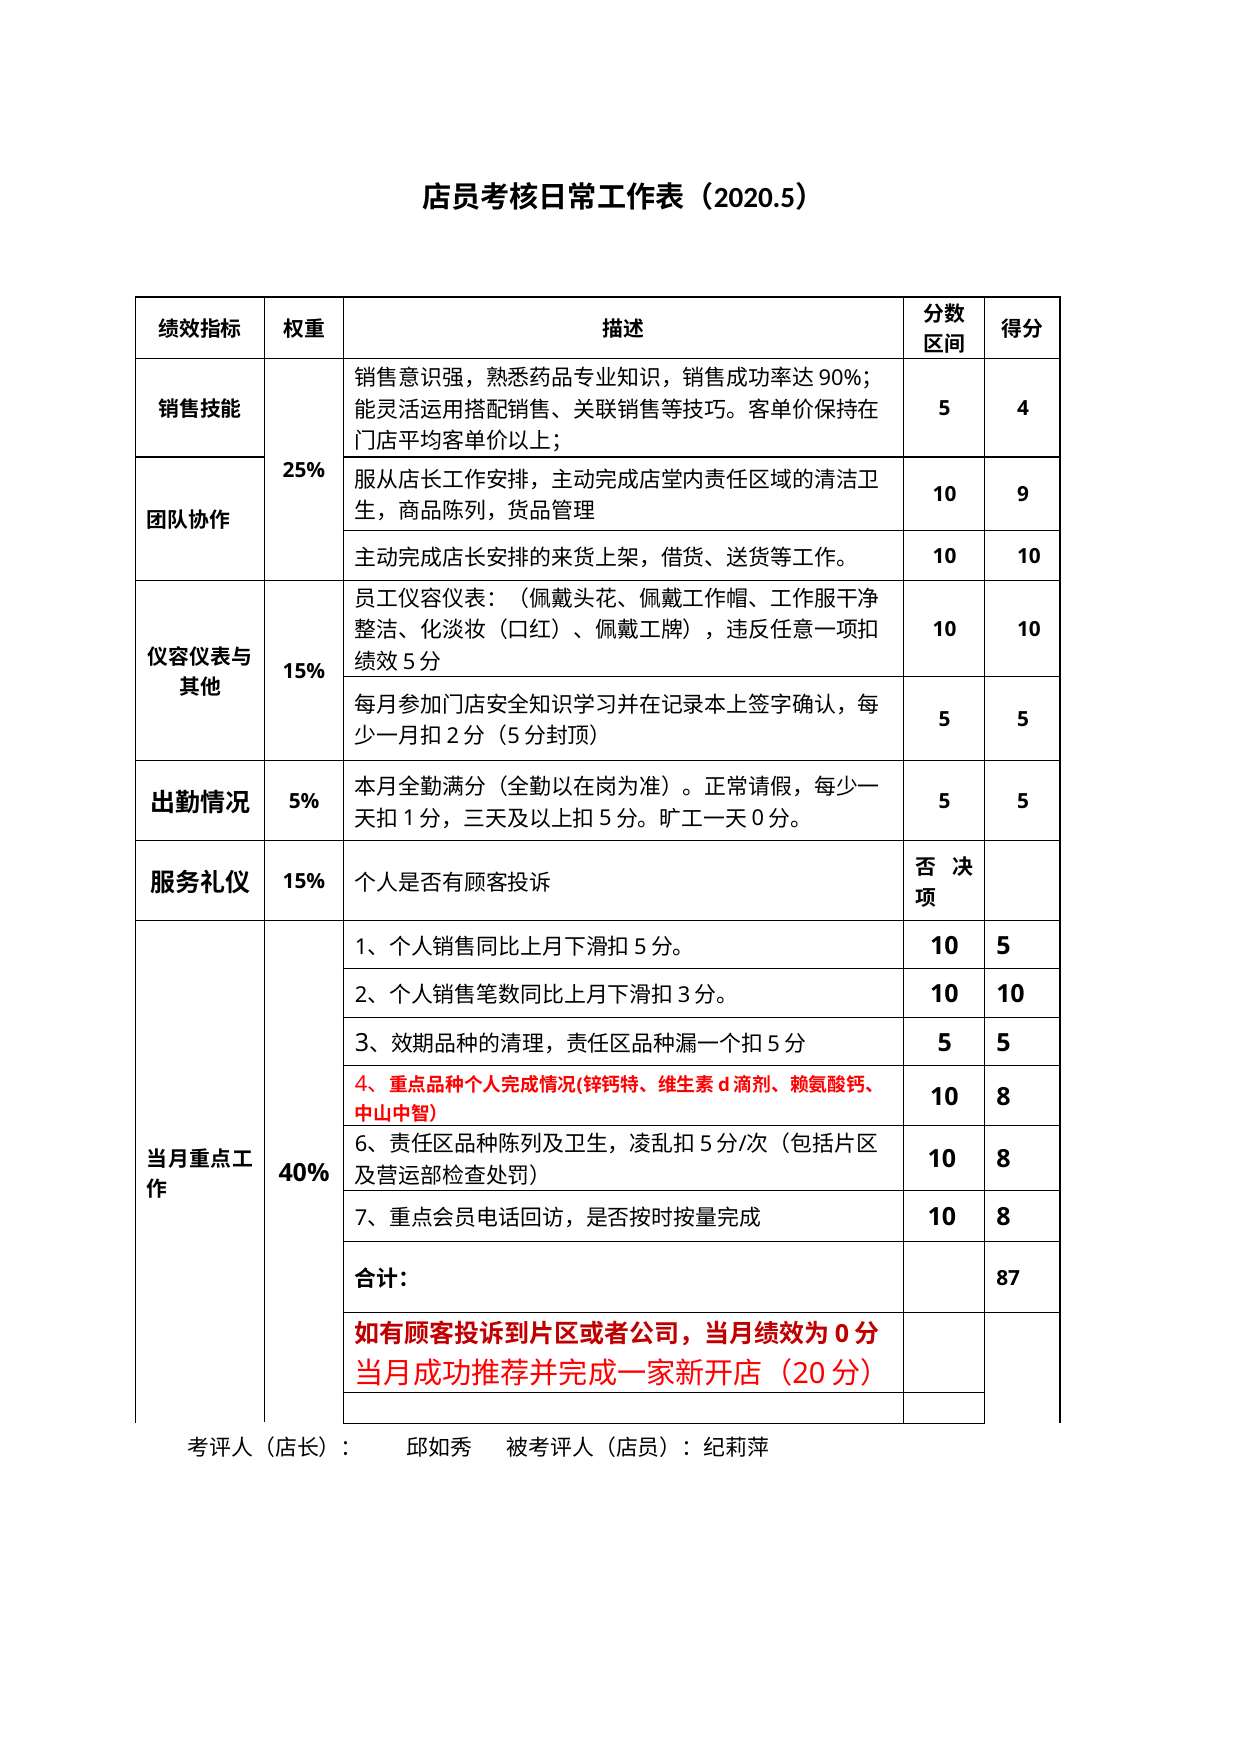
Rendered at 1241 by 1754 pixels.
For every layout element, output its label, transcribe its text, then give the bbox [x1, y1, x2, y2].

table_cell 10 [985, 531, 1059, 580]
table_cell 40% [264, 921, 343, 1423]
table_cell 10 [904, 1191, 984, 1241]
table_cell 6、责任区品种陈列及卫生，凌乱扣5分/次（包括片区及营运部检查处罚） [344, 1126, 903, 1190]
table_cell [985, 1313, 1059, 1423]
table_cell 5 [904, 359, 984, 456]
table_cell 15% [265, 841, 343, 920]
table_cell 5 [985, 921, 1059, 968]
table_cell 8 [985, 1066, 1059, 1125]
table_header 绩效指标 [136, 298, 264, 358]
table_cell 10 [904, 969, 984, 1017]
table_cell 5 [985, 761, 1059, 840]
table_header 分数 区间 [904, 298, 984, 358]
table_cell 3、效期品种的清理，责任区品种漏一个扣5分 [344, 1018, 903, 1065]
table_cell 员工仪容仪表：（佩戴头花、佩戴工作帽、工作服干净整洁、化淡妆（口红）、佩戴工牌），违反任意一项扣绩效5分 [344, 581, 903, 676]
table_cell [904, 1242, 984, 1312]
table_cell 5% [265, 761, 343, 840]
table_cell 10 [985, 969, 1059, 1017]
table_cell 9 [985, 458, 1059, 530]
table_cell 10 [904, 458, 984, 530]
table_header 权重 [265, 298, 343, 358]
table_cell 10 [904, 1066, 984, 1125]
table_cell 本月全勤满分（全勤以在岗为准）。正常请假，每少一天扣1分，三天及以上扣5分。旷工一天0分。 [344, 761, 903, 840]
table_cell 7、重点会员电话回访，是否按时按量完成 [344, 1191, 903, 1241]
table_header 描述 [344, 298, 903, 358]
table_cell [344, 1393, 903, 1423]
table_cell 5 [985, 1018, 1059, 1065]
text 考评人（店长）： 邱如秀 被考评人（店员）：纪莉萍 [187, 1423, 1053, 1462]
table_cell 8 [985, 1191, 1059, 1241]
table_cell 5 [904, 1018, 984, 1065]
table_header 得分 [985, 298, 1059, 358]
table_cell 5 [985, 677, 1059, 760]
table_cell 10 [904, 581, 984, 676]
table_cell 87 [985, 1242, 1059, 1312]
table_cell 5 [904, 677, 984, 760]
table_cell 10 [904, 921, 984, 968]
table_cell 服务礼仪 [136, 841, 264, 920]
table_cell 1、个人销售同比上月下滑扣5分。 [344, 921, 903, 968]
table_cell 每月参加门店安全知识学习并在记录本上签字确认，每少一月扣2分（5分封顶） [344, 677, 903, 760]
table_cell 4、重点品种个人完成情况(锌钙特、维生素d滴剂、赖氨酸钙、中山中智） [344, 1066, 903, 1125]
table_cell 服从店长工作安排，主动完成店堂内责任区域的清洁卫生，商品陈列，货品管理 [344, 458, 903, 530]
table_cell 当月重点工作 [136, 921, 264, 1423]
table_cell 5 [904, 761, 984, 840]
text 店员考核日常工作表（2020.5） [187, 162, 1053, 227]
table_cell 15% [265, 581, 343, 760]
table_cell 主动完成店长安排的来货上架，借货、送货等工作。 [344, 531, 903, 580]
table_cell [904, 1393, 984, 1423]
table_cell 2、个人销售笔数同比上月下滑扣3分。 [344, 969, 903, 1017]
table_cell [985, 841, 1059, 920]
table_cell 25% [265, 359, 343, 580]
table_cell 4 [985, 359, 1059, 456]
table_cell 出勤情况 [136, 761, 264, 840]
table_cell 团队协作 [136, 458, 264, 580]
table_cell 10 [904, 531, 984, 580]
table_cell 8 [985, 1126, 1059, 1190]
table_cell 10 [985, 581, 1059, 676]
table_cell 仪容仪表与其他 [136, 581, 264, 760]
table_cell 个人是否有顾客投诉 [344, 841, 903, 920]
table_cell 销售技能 [136, 359, 264, 456]
table_cell 合计： [344, 1242, 903, 1312]
table_cell 如有顾客投诉到片区或者公司，当月绩效为0分当月成功推荐并完成一家新开店（20分） [344, 1313, 903, 1392]
table_cell [904, 1313, 984, 1392]
table_cell 10 [904, 1126, 984, 1190]
table_cell 否决项 [904, 841, 984, 920]
table_cell 销售意识强，熟悉药品专业知识，销售成功率达90%；能灵活运用搭配销售、关联销售等技巧。客单价保持在门店平均客单价以上； [344, 359, 903, 456]
